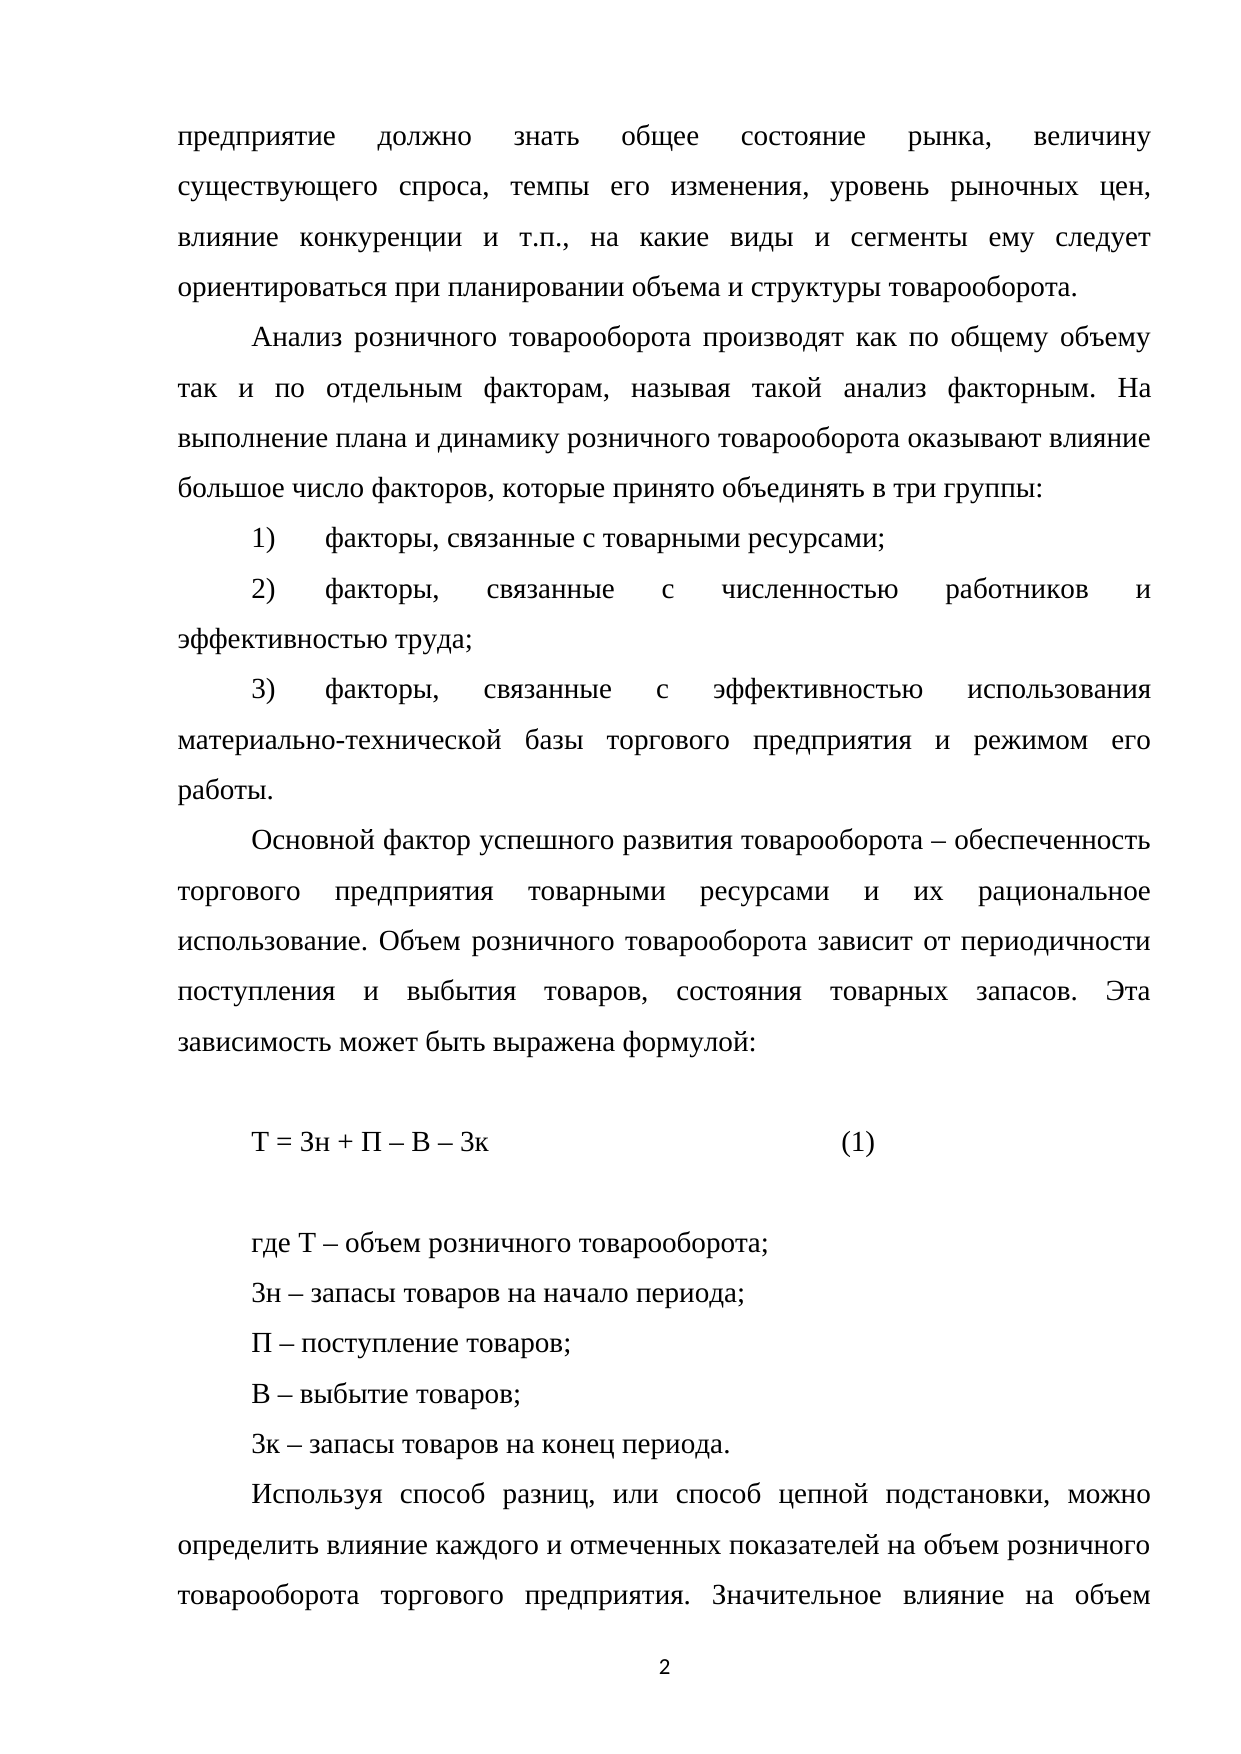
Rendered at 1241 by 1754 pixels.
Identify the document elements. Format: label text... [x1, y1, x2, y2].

list факторы, связанные с эффективностью использования материально-технической базы торгового предприятия и режимом его работы. [177, 672, 1152, 806]
text где Т – объем розничного товарооборота; [177, 1225, 1152, 1258]
text Т = Зн + П – В – 3к (1) [177, 1124, 1152, 1158]
text П – поступление товаров; [177, 1326, 1152, 1359]
text 3н – запасы товаров на начало периода; [177, 1275, 1152, 1309]
text Основной фактор успешного развития товарооборота – обеспеченность торгового предприятия товарными ресурсами и их рациональное использование. Объем розничного товарооборота зависит от периодичности поступления и выбытия товаров, состояния товарных запасов. Эта зависимость может быть выражена формулой: [177, 822, 1152, 1057]
text 3к – запасы товаров на конец периода. [177, 1426, 1152, 1460]
text Анализ розничного товарооборота производят как по общему объему так и по отдельным факторам, называя такой анализ факторным. На выполнение плана и динамику розничного товарооборота оказывают влияние большое число факторов, которые принято объединять в три группы: [177, 319, 1152, 504]
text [177, 1477, 1152, 1611]
list факторы, связанные с численностью работников и эффективностью труда; [177, 571, 1152, 655]
text В – выбытие товаров; [177, 1376, 1152, 1409]
list факторы, связанные с товарными ресурсами; [177, 521, 1152, 554]
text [177, 118, 1152, 303]
